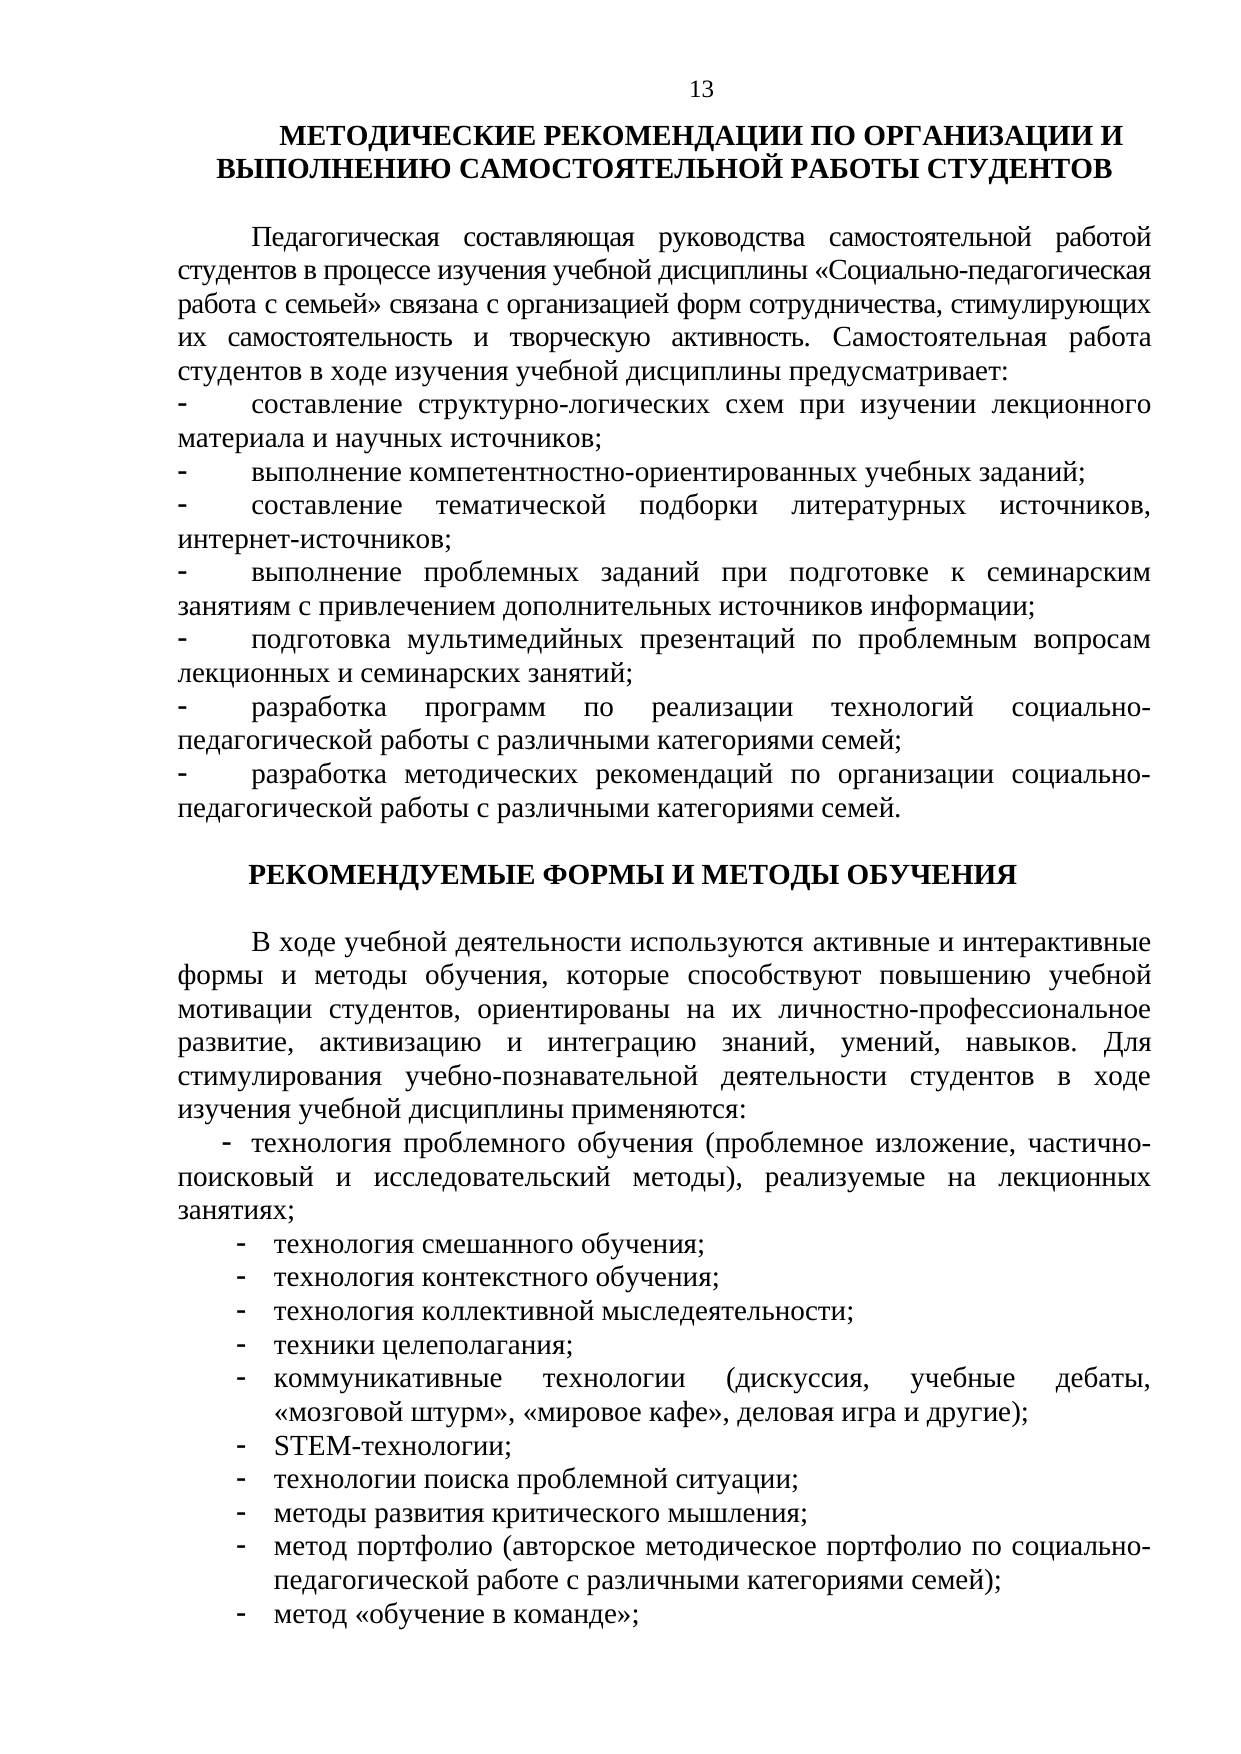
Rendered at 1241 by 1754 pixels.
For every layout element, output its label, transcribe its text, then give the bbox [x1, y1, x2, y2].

list техники целеполагания; [236, 1327, 1152, 1360]
text В ходе учебной деятельности используются активные и интерактивные формы и методы обучения, которые способствуют повышению учебной мотивации студентов, ориентированы на их личностно-профессиональное развитие, активизацию и интеграцию знаний, умений, навыков. Для стимулирования учебно-познавательной деятельности студентов в ходе изучения учебной дисциплины применяются: [177, 924, 1152, 1125]
text Педагогическая составляющая руководства самостоятельной работой студентов в процессе изучения учебной дисциплины «Социально-педагогическая работа с семьей» связана с организацией форм сотрудничества, стимулирующих их самостоятельность и творческую активность. Самостоятельная работа студентов в ходе изучения учебной дисциплины предусматривает: [177, 219, 1152, 386]
list технология коллективной мыследеятельности; [236, 1293, 1152, 1327]
list метод портфолио (авторское методическое портфолио по социально-педагогической работе с различными категориями семей); [236, 1528, 1152, 1596]
list технология проблемного обучения (проблемное изложение, частично-поисковый и исследовательский методы), реализуемые на лекционных занятиях; [177, 1125, 1152, 1226]
text РЕКОМЕНДУЕМЫЕ ФОРМЫ И МЕТОДЫ ОБУЧЕНИЯ [248, 857, 1152, 890]
text МЕТОДИЧЕСКИЕ РЕКОМЕНДАЦИИ ПО ОРГАНИЗАЦИИ И ВЫПОЛНЕНИЮ САМОСТОЯТЕЛЬНОЙ РАБОТЫ СТУДЕНТОВ [177, 118, 1152, 185]
list разработка методических рекомендаций по организации социально-педагогической работы с различными категориями семей. [177, 756, 1152, 823]
list коммуникативные технологии (дискуссия, учебные дебаты, «мозговой штурм», «мировое кафе», деловая игра и другие); [236, 1360, 1152, 1428]
list подготовка мультимедийных презентаций по проблемным вопросам лекционных и семинарских занятий; [177, 622, 1152, 689]
list технология смешанного обучения; [236, 1226, 1152, 1259]
list методы развития критического мышления; [236, 1495, 1152, 1528]
list составление структурно-логических схем при изучении лекционного материала и научных источников; [177, 386, 1152, 454]
list разработка программ по реализации технологий социально-педагогической работы с различными категориями семей; [177, 689, 1152, 756]
list выполнение проблемных заданий при подготовке к семинарским занятиям с привлечением дополнительных источников информации; [177, 554, 1152, 622]
list выполнение компетентностно-ориентированных учебных заданий; [177, 454, 1152, 487]
list STEM-технологии; [236, 1428, 1152, 1461]
list составление тематической подборки литературных источников, интернет-источников; [177, 487, 1152, 554]
list технология контекстного обучения; [236, 1259, 1152, 1293]
list технологии поиска проблемной ситуации; [236, 1461, 1152, 1495]
list метод «обучение в команде»; [236, 1596, 1152, 1629]
